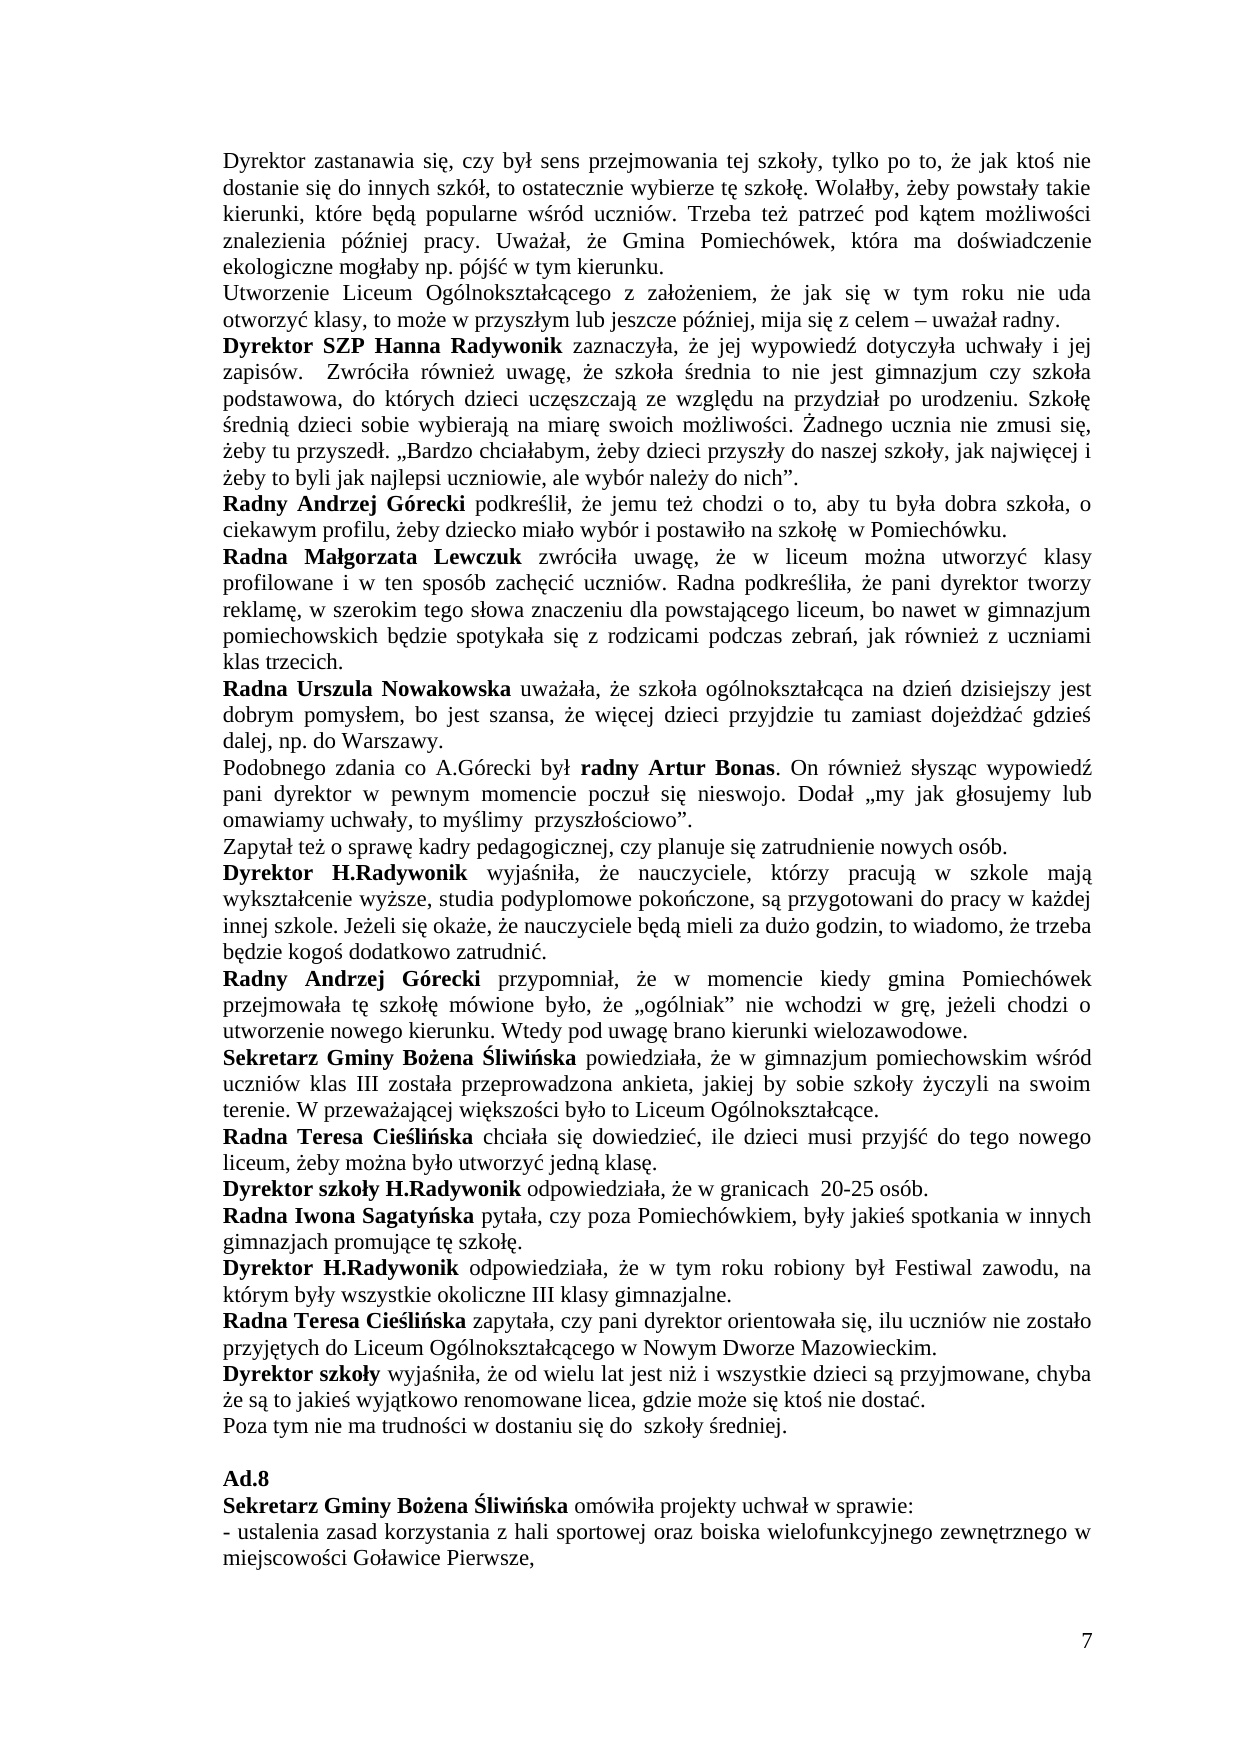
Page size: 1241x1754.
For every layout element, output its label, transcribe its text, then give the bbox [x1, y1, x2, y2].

text Radny Andrzej Górecki przypomniał, że w momencie kiedy gmina Pomiechówek przejmowała tę szkołę mówione było, że „ogólniak” nie wchodzi w grę, jeżeli chodzi o utworzenie nowego kierunku. Wtedy pod uwagę brano kierunki wielozawodowe. [223, 964, 1093, 1044]
text Utworzenie Liceum Ogólnokształcącego z założeniem, że jak się w tym roku nie uda otworzyć klasy, to może w przyszłym lub jeszcze później, mija się z celem – uważał radny. [223, 279, 1093, 332]
text Radna Małgorzata Lewczuk zwróciła uwagę, że w liceum można utworzyć klasy profilowane i w ten sposób zachęcić uczniów. Radna podkreśliła, że pani dyrektor tworzy reklamę, w szerokim tego słowa znaczeniu dla powstającego liceum, bo nawet w gimnazjum pomiechowskich będzie spotykała się z rodzicami podczas zebrań, jak również z uczniami klas trzecich. [223, 543, 1093, 675]
text Dyrektor H.Radywonik odpowiedziała, że w tym roku robiony był Festiwal zawodu, na którym były wszystkie okoliczne III klasy gimnazjalne. [223, 1254, 1093, 1307]
text Dyrektor szkoły wyjaśniła, że od wielu lat jest niż i wszystkie dzieci są przyjmowane, chyba że są to jakieś wyjątkowo renomowane licea, gdzie może się ktoś nie dostać. [223, 1360, 1093, 1413]
text Radna Iwona Sagatyńska pytała, czy poza Pomiechówkiem, były jakieś spotkania w innych gimnazjach promujące tę szkołę. [223, 1202, 1093, 1254]
text Dyrektor SZP Hanna Radywonik zaznaczyła, że jej wypowiedź dotyczyła uchwały i jej zapisów. Zwróciła również uwagę, że szkoła średnia to nie jest gimnazjum czy szkoła podstawowa, do których dzieci uczęszczają ze względu na przydział po urodzeniu. Szkołę średnią dzieci sobie wybierają na miarę swoich możliwości. Żadnego ucznia nie zmusi się, żeby tu przyszedł. „Bardzo chciałabym, żeby dzieci przyszły do naszej szkoły, jak najwięcej i żeby to byli jak najlepsi uczniowie, ale wybór należy do nich”. [223, 332, 1093, 490]
text Dyrektor szkoły H.Radywonik odpowiedziała, że w granicach 20-25 osób. [223, 1175, 1093, 1202]
text Dyrektor H.Radywonik wyjaśniła, że nauczyciele, którzy pracują w szkole mają wykształcenie wyższe, studia podyplomowe pokończone, są przygotowani do pracy w każdej innej szkole. Jeżeli się okaże, że nauczyciele będą mieli za dużo godzin, to wiadomo, że trzeba będzie kogoś dodatkowo zatrudnić. [223, 859, 1093, 964]
text Radna Urszula Nowakowska uważała, że szkoła ogólnokształcąca na dzień dzisiejszy jest dobrym pomysłem, bo jest szansa, że więcej dzieci przyjdzie tu zamiast dojeżdżać gdzieś dalej, np. do Warszawy. [223, 675, 1093, 754]
text Sekretarz Gminy Bożena Śliwińska powiedziała, że w gimnazjum pomiechowskim wśród uczniów klas III została przeprowadzona ankieta, jakiej by sobie szkoły życzyli na swoim terenie. W przeważającej większości było to Liceum Ogólnokształcące. [223, 1044, 1093, 1123]
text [223, 148, 1093, 279]
text Sekretarz Gminy Bożena Śliwińska omówiła projekty uchwał w sprawie: [223, 1492, 1093, 1518]
text Ad.8 [223, 1465, 1093, 1492]
text Poza tym nie ma trudności w dostaniu się do szkoły średniej. [223, 1413, 1093, 1439]
text Radny Andrzej Górecki podkreślił, że jemu też chodzi o to, aby tu była dobra szkoła, o ciekawym profilu, żeby dziecko miało wybór i postawiło na szkołę w Pomiechówku. [223, 490, 1093, 543]
text - ustalenia zasad korzystania z hali sportowej oraz boiska wielofunkcyjnego zewnętrznego w miejscowości Goławice Pierwsze, [223, 1518, 1093, 1571]
text Podobnego zdania co A.Górecki był radny Artur Bonas. On również słysząc wypowiedź pani dyrektor w pewnym momencie poczuł się nieswojo. Dodał „my jak głosujemy lub omawiamy uchwały, to myślimy przyszłościowo”. [223, 754, 1093, 833]
text Radna Teresa Cieślińska chciała się dowiedzieć, ile dzieci musi przyjść do tego nowego liceum, żeby można było utworzyć jedną klasę. [223, 1123, 1093, 1175]
text Radna Teresa Cieślińska zapytała, czy pani dyrektor orientowała się, ilu uczniów nie zostało przyjętych do Liceum Ogólnokształcącego w Nowym Dworze Mazowieckim. [223, 1307, 1093, 1360]
text Zapytał też o sprawę kadry pedagogicznej, czy planuje się zatrudnienie nowych osób. [223, 833, 1093, 859]
